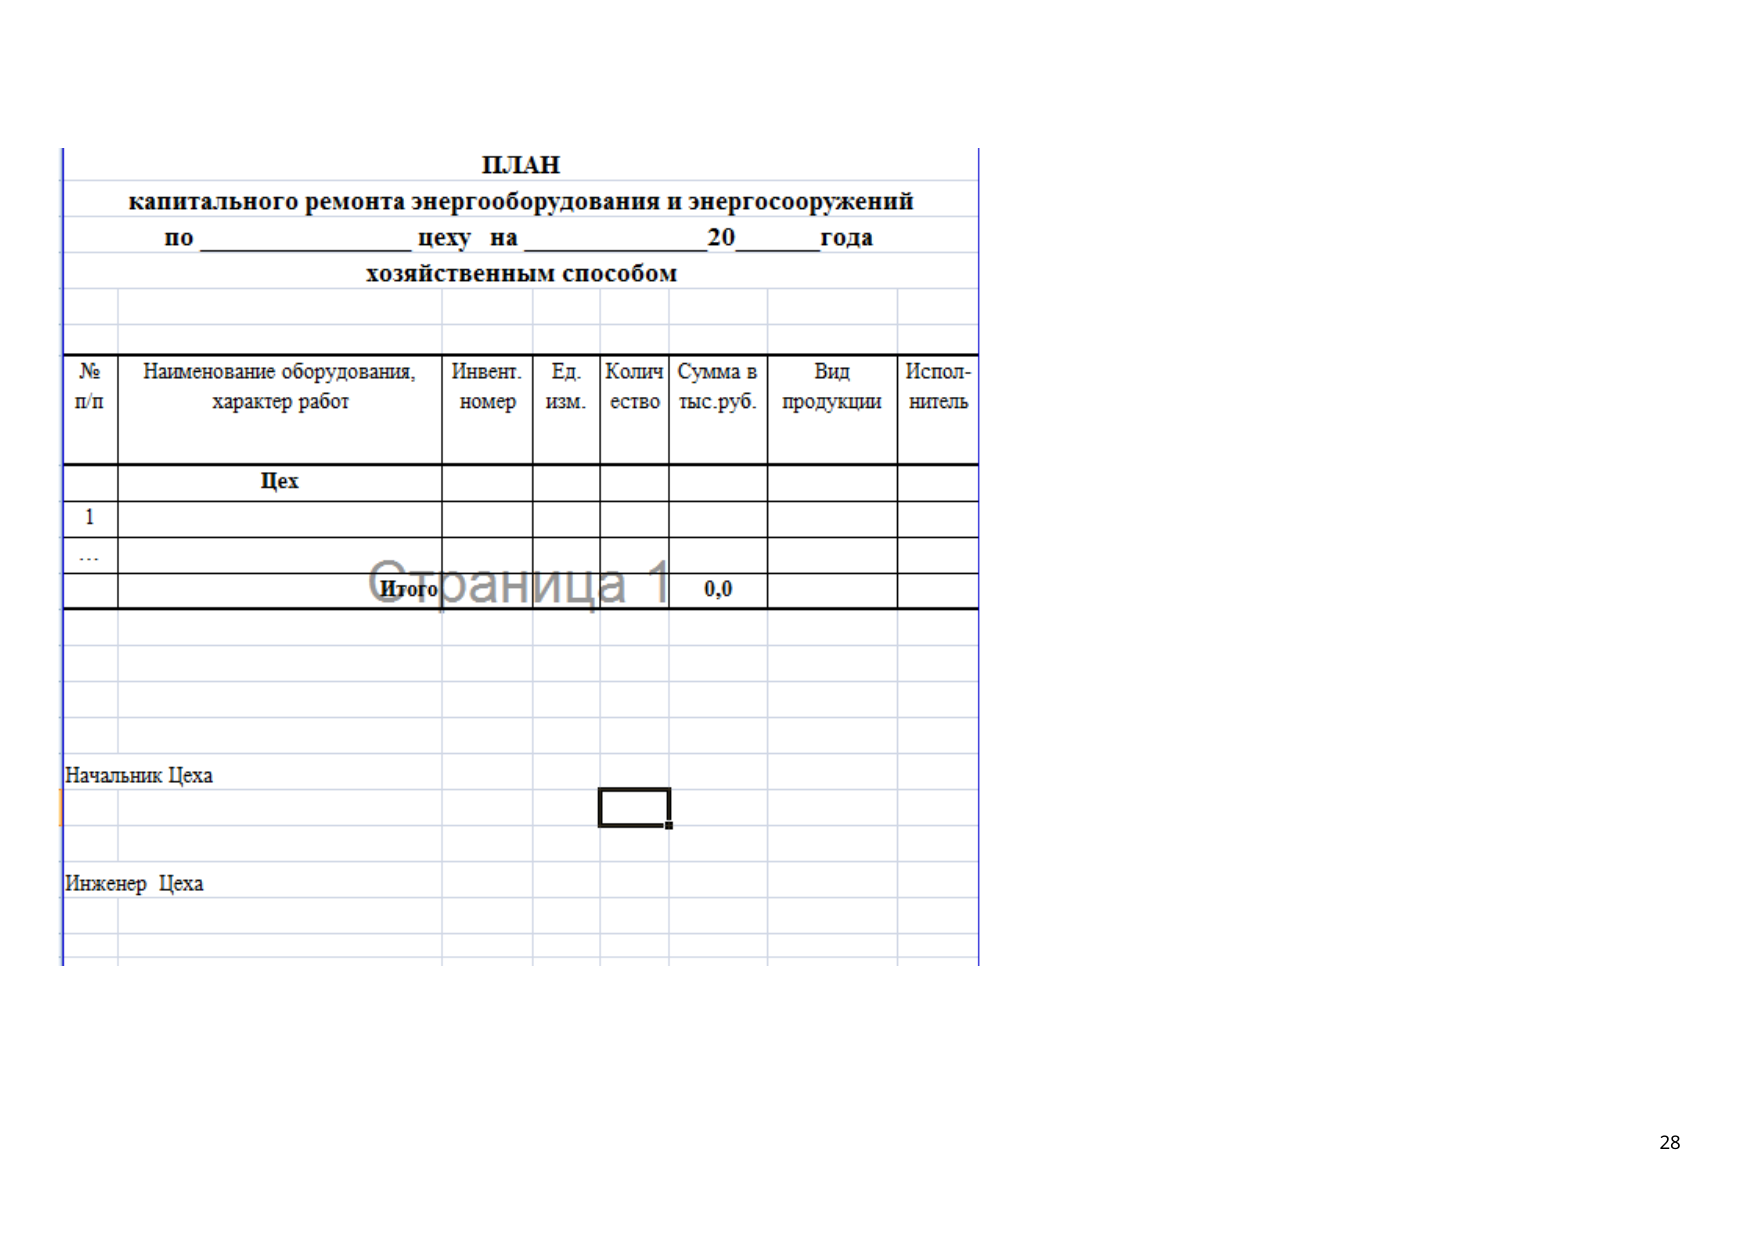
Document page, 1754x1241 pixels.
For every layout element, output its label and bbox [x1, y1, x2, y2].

picture [58, 148, 980, 966]
